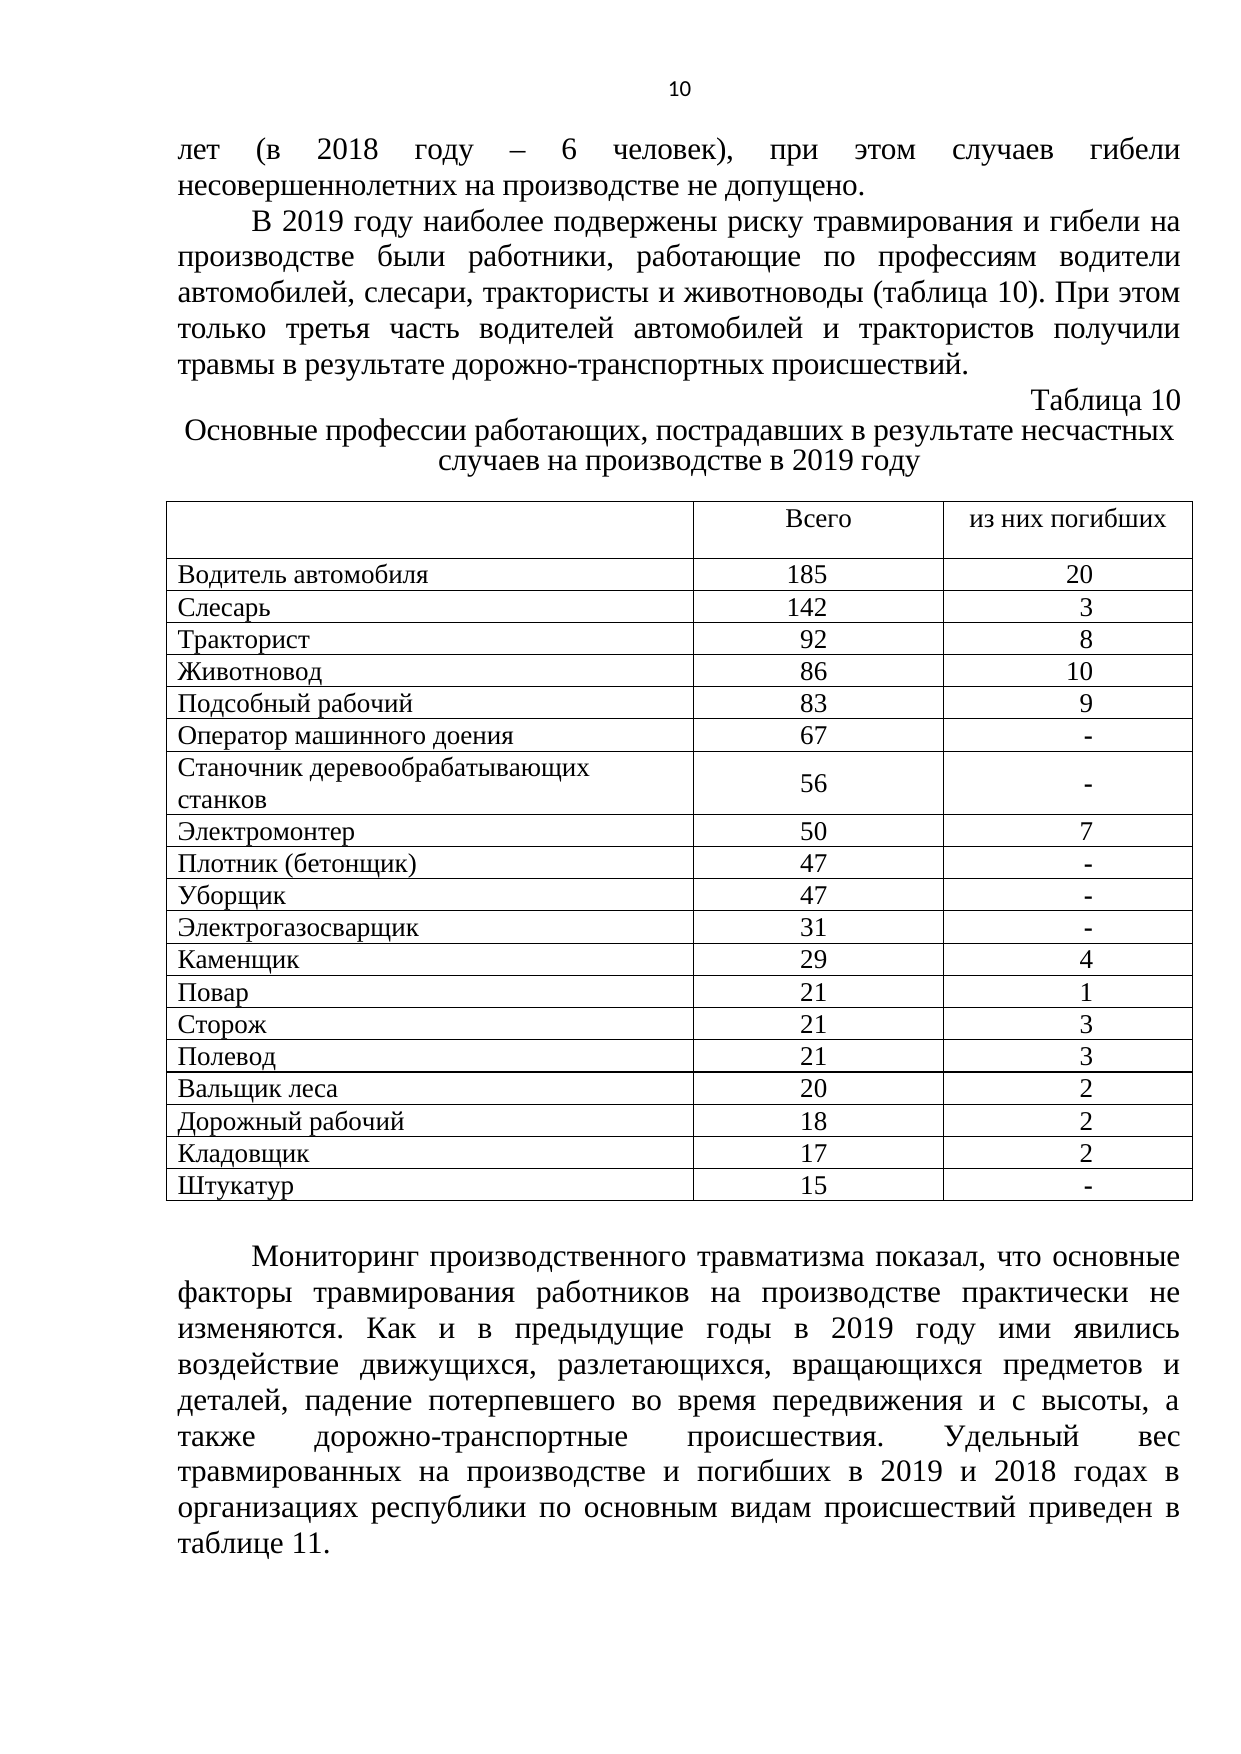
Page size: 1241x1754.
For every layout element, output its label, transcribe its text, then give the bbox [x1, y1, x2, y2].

table_cell - [944, 719, 1192, 751]
table_cell 10 [944, 655, 1192, 686]
table_cell Штукатур [167, 1169, 693, 1200]
table_cell Повар [167, 976, 693, 1007]
table_cell Оператор машинного доения [167, 719, 693, 751]
table_cell 142 [694, 591, 943, 622]
table_header Всего [694, 502, 943, 557]
table_cell 92 [694, 623, 943, 654]
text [177, 130, 1181, 202]
table_cell Животновод [167, 655, 693, 686]
table_cell Дорожный рабочий [167, 1105, 693, 1136]
table_cell 15 [694, 1169, 943, 1200]
table_cell Каменщик [167, 944, 693, 975]
table_header [167, 502, 693, 557]
table_cell 185 [694, 559, 943, 589]
table_cell - [944, 847, 1192, 878]
table_cell 3 [944, 1008, 1192, 1039]
table_cell 21 [694, 1008, 943, 1039]
table_cell Плотник (бетонщик) [167, 847, 693, 878]
table_cell - [944, 1169, 1192, 1200]
table_cell Тракторист [167, 623, 693, 654]
table_cell Электромонтер [167, 815, 693, 846]
table_cell 2 [944, 1137, 1192, 1168]
table_cell 4 [944, 944, 1192, 975]
table_cell 83 [694, 687, 943, 718]
text Основные профессии работающих, пострадавших в результате несчастных случаев на производстве в 2019 году [177, 417, 1181, 476]
table_cell 21 [694, 1040, 943, 1071]
table_cell 20 [694, 1073, 943, 1103]
table_cell - [944, 879, 1192, 910]
table_cell 1 [944, 976, 1192, 1007]
table_cell - [944, 752, 1192, 814]
table_cell 29 [694, 944, 943, 975]
table_cell Уборщик [167, 879, 693, 910]
table_cell 86 [694, 655, 943, 686]
table_cell Полевод [167, 1040, 693, 1071]
table_cell 2 [944, 1105, 1192, 1136]
table_cell Слесарь [167, 591, 693, 622]
table_cell Вальщик леса [167, 1073, 693, 1103]
text Мониторинг производственного травматизма показал, что основные факторы травмирования работников на производстве практически не изменяются. Как и в предыдущие годы в 2019 году ими явились воздействие движущихся, разлетающихся, вращающихся предметов и деталей, падение потерпевшего во время передвижения и с высоты, а также дорожно-транспортные происшествия. Удельный вес травмированных на производстве и погибших в 2019 и 2018 годах в организациях республики по основным видам происшествий приведен в таблице 11. [177, 1237, 1181, 1561]
table_cell 67 [694, 719, 943, 751]
table_cell Кладовщик [167, 1137, 693, 1168]
text Таблица 10 [177, 381, 1181, 417]
table_cell 18 [694, 1105, 943, 1136]
table_cell Водитель автомобиля [167, 559, 693, 589]
table_cell 20 [944, 559, 1192, 589]
table_cell 47 [694, 847, 943, 878]
text В 2019 году наиболее подвержены риску травмирования и гибели на производстве были работники, работающие по профессиям водители автомобилей, слесари, трактористы и животноводы (таблица 10). При этом только третья часть водителей автомобилей и трактористов получили травмы в результате дорожно-транспортных происшествий. [177, 202, 1181, 381]
table_cell 31 [694, 911, 943, 943]
table_cell 47 [694, 879, 943, 910]
table_cell Электрогазосварщик [167, 911, 693, 943]
table_cell 3 [944, 591, 1192, 622]
table_cell 56 [694, 752, 943, 814]
table_cell 21 [694, 976, 943, 1007]
table_cell - [944, 911, 1192, 943]
table_cell Подсобный рабочий [167, 687, 693, 718]
table_cell 7 [944, 815, 1192, 846]
table_header из них погибших [944, 502, 1192, 557]
table_cell 17 [694, 1137, 943, 1168]
table_cell Сторож [167, 1008, 693, 1039]
table_cell 8 [944, 623, 1192, 654]
table_cell 50 [694, 815, 943, 846]
table_cell Станочник деревообрабатывающих станков [167, 752, 693, 814]
table_cell 9 [944, 687, 1192, 718]
table_cell 2 [944, 1073, 1192, 1103]
table_cell 3 [944, 1040, 1192, 1071]
